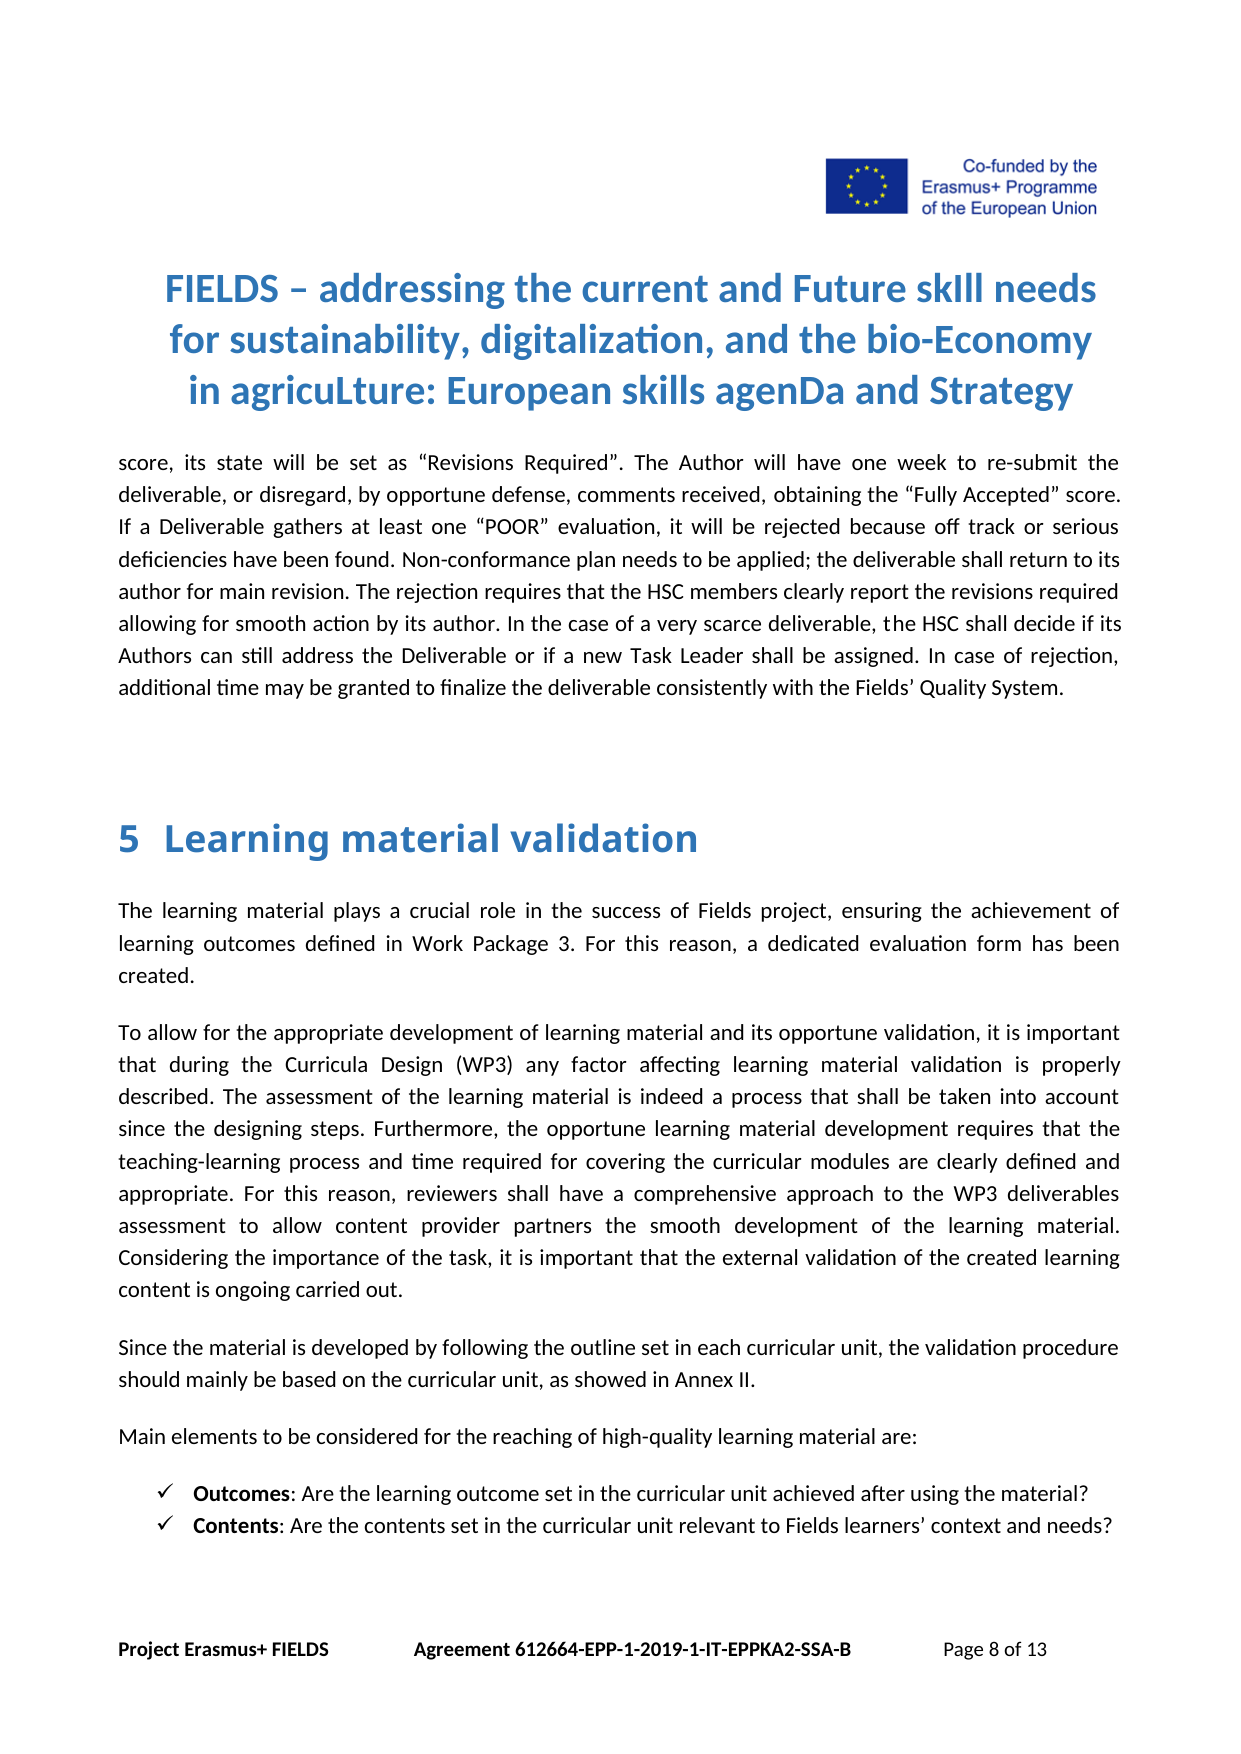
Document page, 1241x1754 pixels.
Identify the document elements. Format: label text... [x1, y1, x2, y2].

picture [809, 143, 1111, 230]
list Outcomes: Are the learning outcome set in the curricular unit achieved after using the material? [156, 1479, 1122, 1507]
text The learning material plays a crucial role in the success of Fields project, ensuring the achievement of learning outcomes defined in Work Package 3. For this reason, a dedicated evaluation form has been created. [118, 896, 1122, 989]
subtitle Learning material validation [118, 813, 1122, 864]
text Main elements to be considered for the reaching of high-quality learning material are: [118, 1422, 1122, 1450]
list Contents: Are the contents set in the curricular unit relevant to Fields learners’ context and needs? [156, 1511, 1122, 1539]
text Since the material is developed by following the outline set in each curricular unit, the validation procedure should mainly be based on the curricular unit, as showed in Annex II. [118, 1333, 1122, 1393]
text To allow for the appropriate development of learning material and its opportune validation, it is important that during the Curricula Design (WP3) any factor affecting learning material validation is properly described. The assessment of the learning material is indeed a process that shall be taken into account since the designing steps. Furthermore, the opportune learning material development requires that the teaching-learning process and time required for covering the curricular modules are clearly defined and appropriate. For this reason, reviewers shall have a comprehensive approach to the WP3 deliverables assessment to allow content provider partners the smooth development of the learning material. Considering the importance of the task, it is important that the external validation of the created learning content is ongoing carried out. [118, 1018, 1122, 1303]
